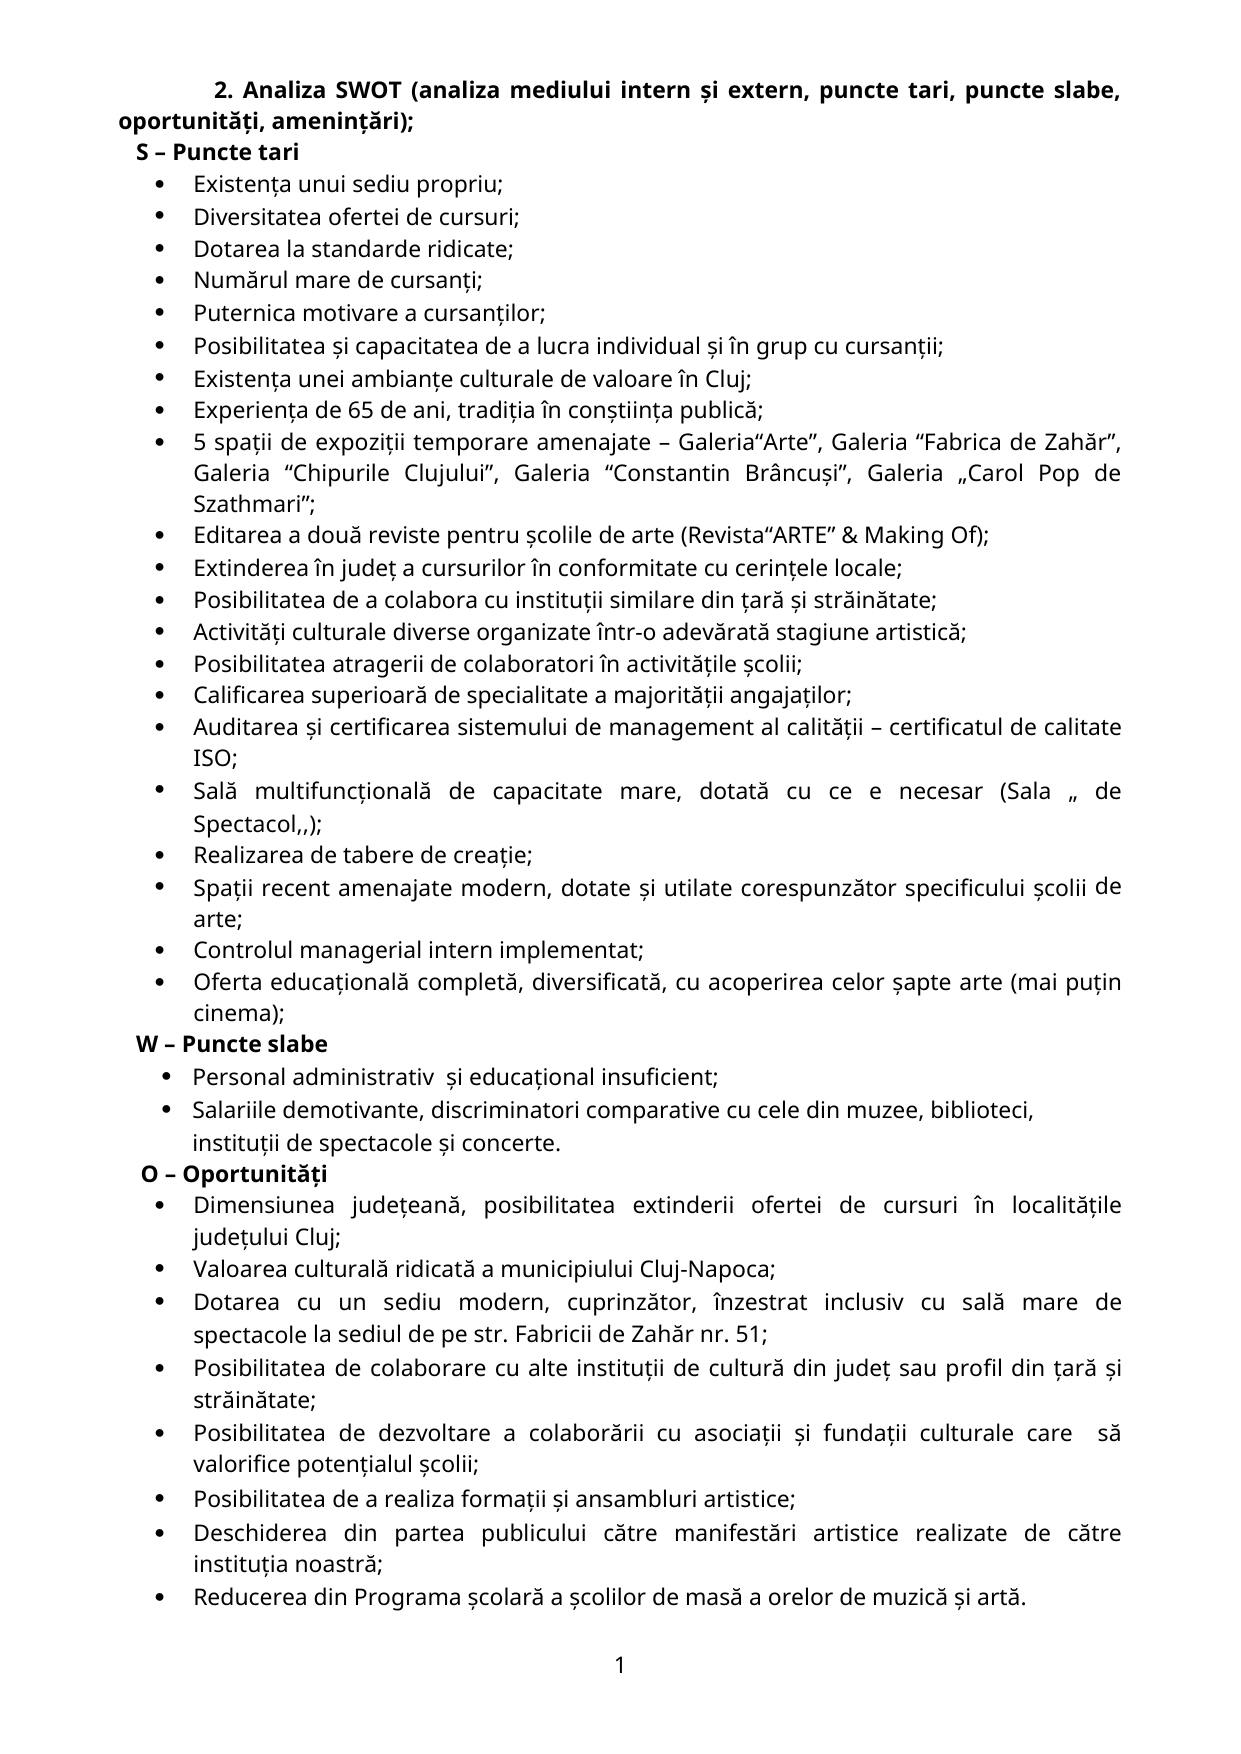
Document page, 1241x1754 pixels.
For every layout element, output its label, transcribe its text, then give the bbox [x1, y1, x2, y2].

list Diversitatea ofertei de cursuri; [156, 199, 1122, 232]
list Existenţa unei ambianţe culturale de valoare în Cluj; [156, 361, 1122, 394]
list Controlul managerial intern implementat; [156, 934, 1122, 966]
list Salariile demotivante, discriminatori comparative cu cele din muzee, biblioteci, instituții de spectacole şi concerte. [162, 1092, 1122, 1158]
text S – Puncte tari [118, 136, 371, 168]
list Dotarea la standarde ridicate; [156, 232, 1122, 264]
text W – Puncte slabe [118, 1028, 1122, 1060]
list Calificarea superioară de specialitate a majorităţii angajaţilor; [156, 679, 1122, 711]
list Personal administrativ şi educațional insuficient; [162, 1060, 1122, 1092]
text 2. Analiza SWOT (analiza mediului intern și extern, puncte tari, puncte slabe, oportunități, amenințări); [118, 74, 1122, 136]
list Oferta educaţională completă, diversificată, cu acoperirea celor şapte arte (mai puţin cinema); [156, 966, 1122, 1028]
list Spaţii recent amenajate modern, dotate şi utilate corespunzător specificului şcolii de arte; [156, 870, 1122, 934]
list Sală multifuncţională de capacitate mare, dotată cu ce e necesar (Sala „ de Spectacol,,); [156, 773, 1122, 839]
list Posibilitatea de a realiza formaţii şi ansambluri artistice; [156, 1482, 1122, 1514]
list Numărul mare de cursanţi; [156, 264, 1122, 296]
list 5 spaţii de expoziţii temporare amenajate – Galeria“Arte”, Galeria “Fabrica de Zahăr”, Galeria “Chipurile Clujului”, Galeria “Constantin Brâncuşi”, Galeria „Carol Pop de Szathmari”; [156, 425, 1122, 519]
list Dotarea cu un sediu modern, cuprinzător, înzestrat inclusiv cu sală mare de spectacole la sediul de pe str. Fabricii de Zahăr nr. 51; [156, 1285, 1122, 1350]
list Posibilitatea de a colabora cu instituţii similare din ţară şi străinătate; [156, 583, 1122, 615]
list Valoarea culturală ridicată a municipiului Cluj-Napoca; [156, 1252, 1114, 1285]
list Posibilitatea de colaborare cu alte instituţii de cultură din judeţ sau profil din ţară şi străinătate; [156, 1352, 1122, 1415]
text O – Oportunităţi [128, 1158, 1122, 1189]
list Posibilitatea de dezvoltare a colaborării cu asociaţii şi fundaţii culturale care să valorifice potenţialul şcolii; [156, 1417, 1122, 1479]
list Auditarea şi certificarea sistemului de management al calităţii – certificatul de calitate ISO; [156, 711, 1122, 773]
list Dimensiunea judeţeană, posibilitatea extinderii ofertei de cursuri în localităţile judeţului Cluj; [156, 1189, 1122, 1252]
list Deschiderea din partea publicului către manifestări artistice realizate de către instituţia noastră; [156, 1516, 1122, 1579]
list Existenţa unui sediu propriu; [156, 168, 1122, 199]
list Experienţa de 65 de ani, tradiţia în conştiinţa publică; [156, 394, 1122, 425]
list Reducerea din Programa şcolară a şcolilor de masă a orelor de muzică şi artă. [156, 1581, 1122, 1612]
list Editarea a două reviste pentru şcolile de arte (Revista“ARTE” & Making Of); [156, 519, 1122, 551]
list Realizarea de tabere de creaţie; [156, 839, 1122, 870]
list Puternica motivare a cursanţilor; [156, 296, 1122, 328]
list Activităţi culturale diverse organizate într-o adevărată stagiune artistică; [156, 615, 1122, 648]
list Extinderea în judeţ a cursurilor în conformitate cu cerinţele locale; [156, 551, 1122, 583]
list Posibilitatea şi capacitatea de a lucra individual şi în grup cu cursanţii; [156, 328, 1122, 361]
list Posibilitatea atragerii de colaboratori în activităţile şcolii; [156, 648, 1122, 679]
